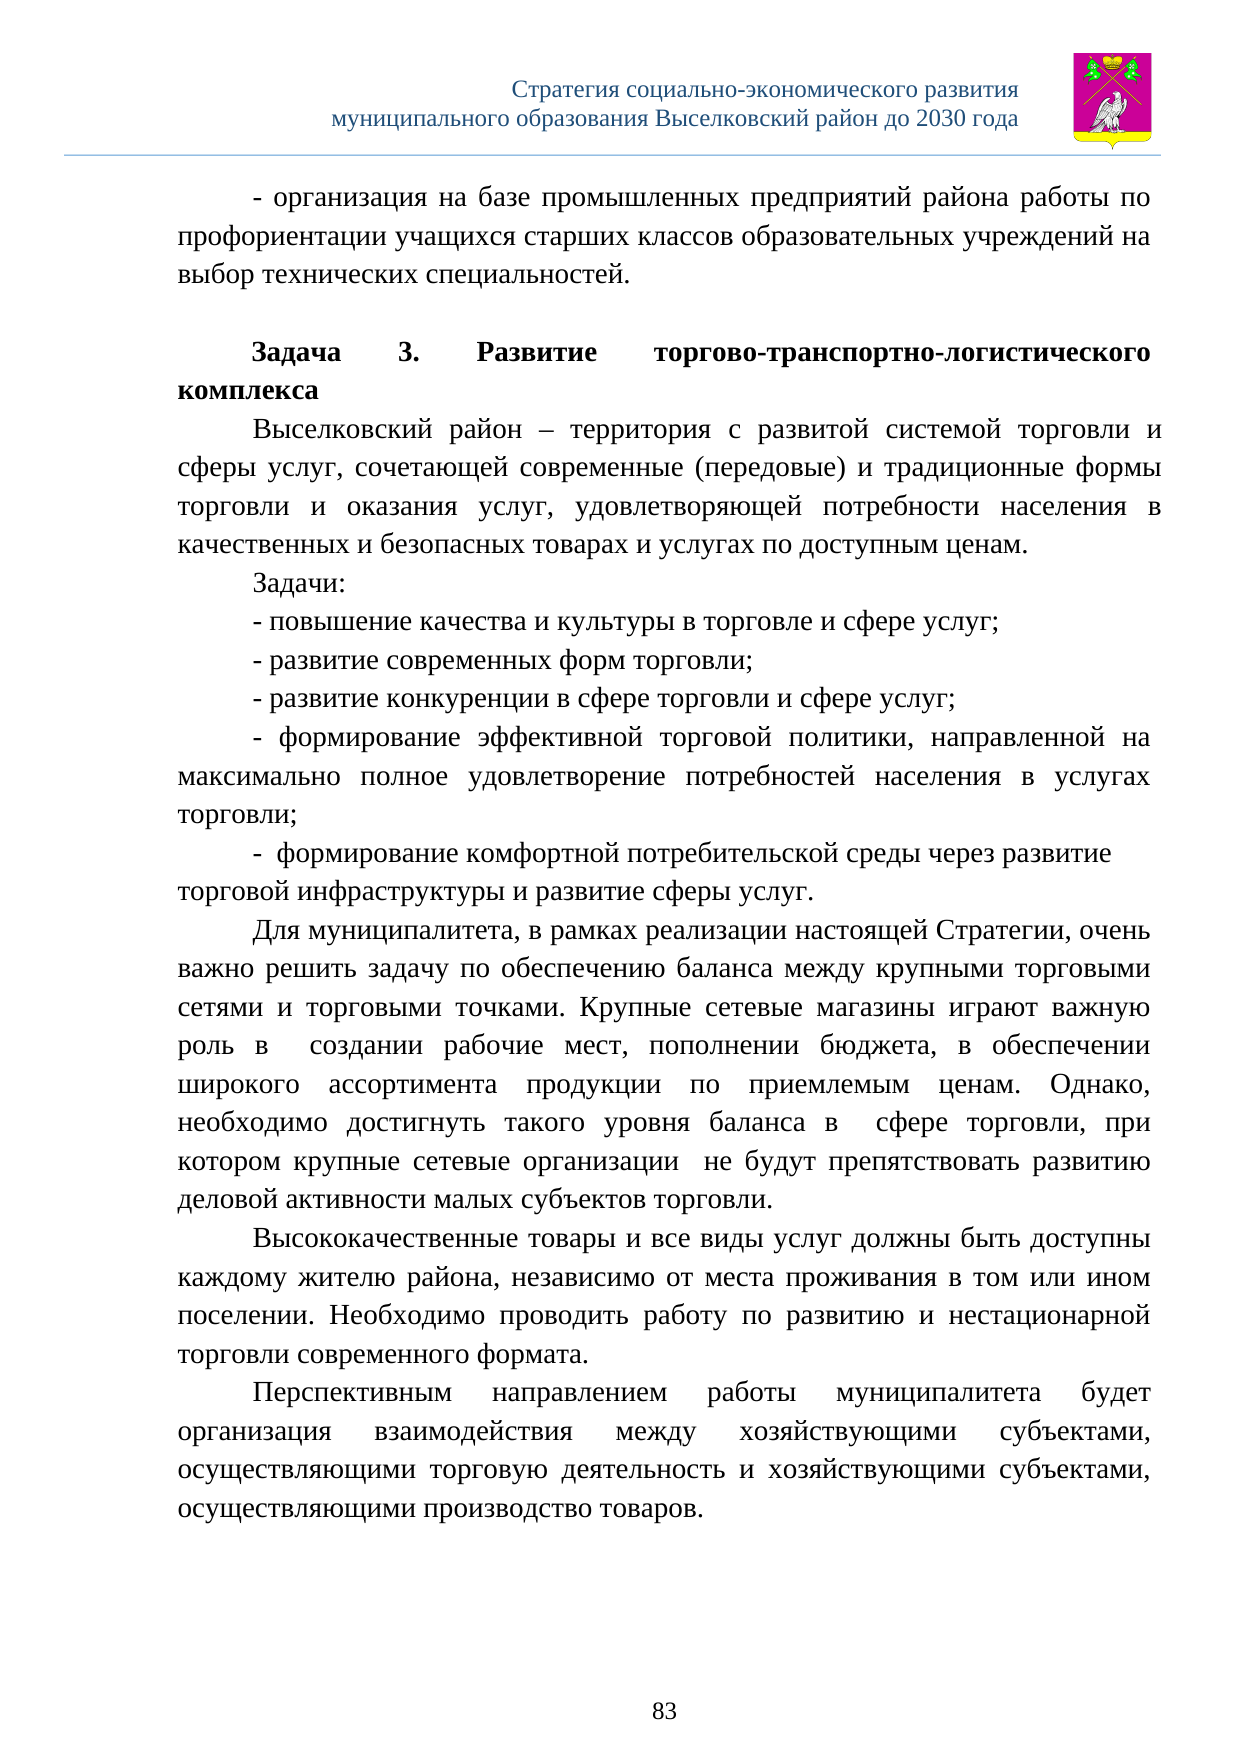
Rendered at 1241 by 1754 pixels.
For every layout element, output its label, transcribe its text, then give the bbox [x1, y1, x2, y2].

text Задача 3. Развитие торгово-транспортно-логистического комплекса [177, 334, 1152, 406]
text - повышение качества и культуры в торговле и сфере услуг; [177, 603, 1162, 637]
text Высококачественные товары и все виды услуг должны быть доступны каждому жителю района, независимо от места проживания в том или ином поселении. Необходимо проводить работу по развитию и нестационарной торговли современного формата. [177, 1220, 1152, 1369]
picture [1073, 53, 1152, 150]
text Задачи: [177, 565, 1162, 598]
text Для муниципалитета, в рамках реализации настоящей Стратегии, очень важно решить задачу по обеспечению баланса между крупными торговыми сетями и торговыми точками. Крупные сетевые магазины играют важную роль в создании рабочие мест, пополнении бюджета, в обеспечении широкого ассортимента продукции по приемлемым ценам. Однако, необходимо достигнуть такого уровня баланса в сфере торговли, при котором крупные сетевые организации не будут препятствовать развитию деловой активности малых субъектов торговли. [177, 912, 1152, 1215]
text - организация на базе промышленных предприятий района работы по профориентации учащихся старших классов образовательных учреждений на выбор технических специальностей. [177, 179, 1152, 290]
text - развитие конкуренции в сфере торговли и сфере услуг; [177, 681, 1162, 714]
text - формирование эффективной торговой политики, направленной на максимально полное удовлетворение потребностей населения в услугах торговли; [177, 719, 1152, 830]
text Перспективным направлением работы муниципалитета будет организация взаимодействия между хозяйствующими субъектами, осуществляющими торговую деятельность и хозяйствующими субъектами, осуществляющими производство товаров. [177, 1374, 1152, 1523]
text - формирование комфортной потребительской среды через развитие торговой инфраструктуры и развитие сферы услуг. [177, 835, 1152, 907]
text - развитие современных форм торговли; [177, 642, 1162, 676]
text Выселковский район – территория с развитой системой торговли и сферы услуг, сочетающей современные (передовые) и традиционные формы торговли и оказания услуг, удовлетворяющей потребности населения в качественных и безопасных товарах и услугах по доступным ценам. [177, 411, 1162, 560]
